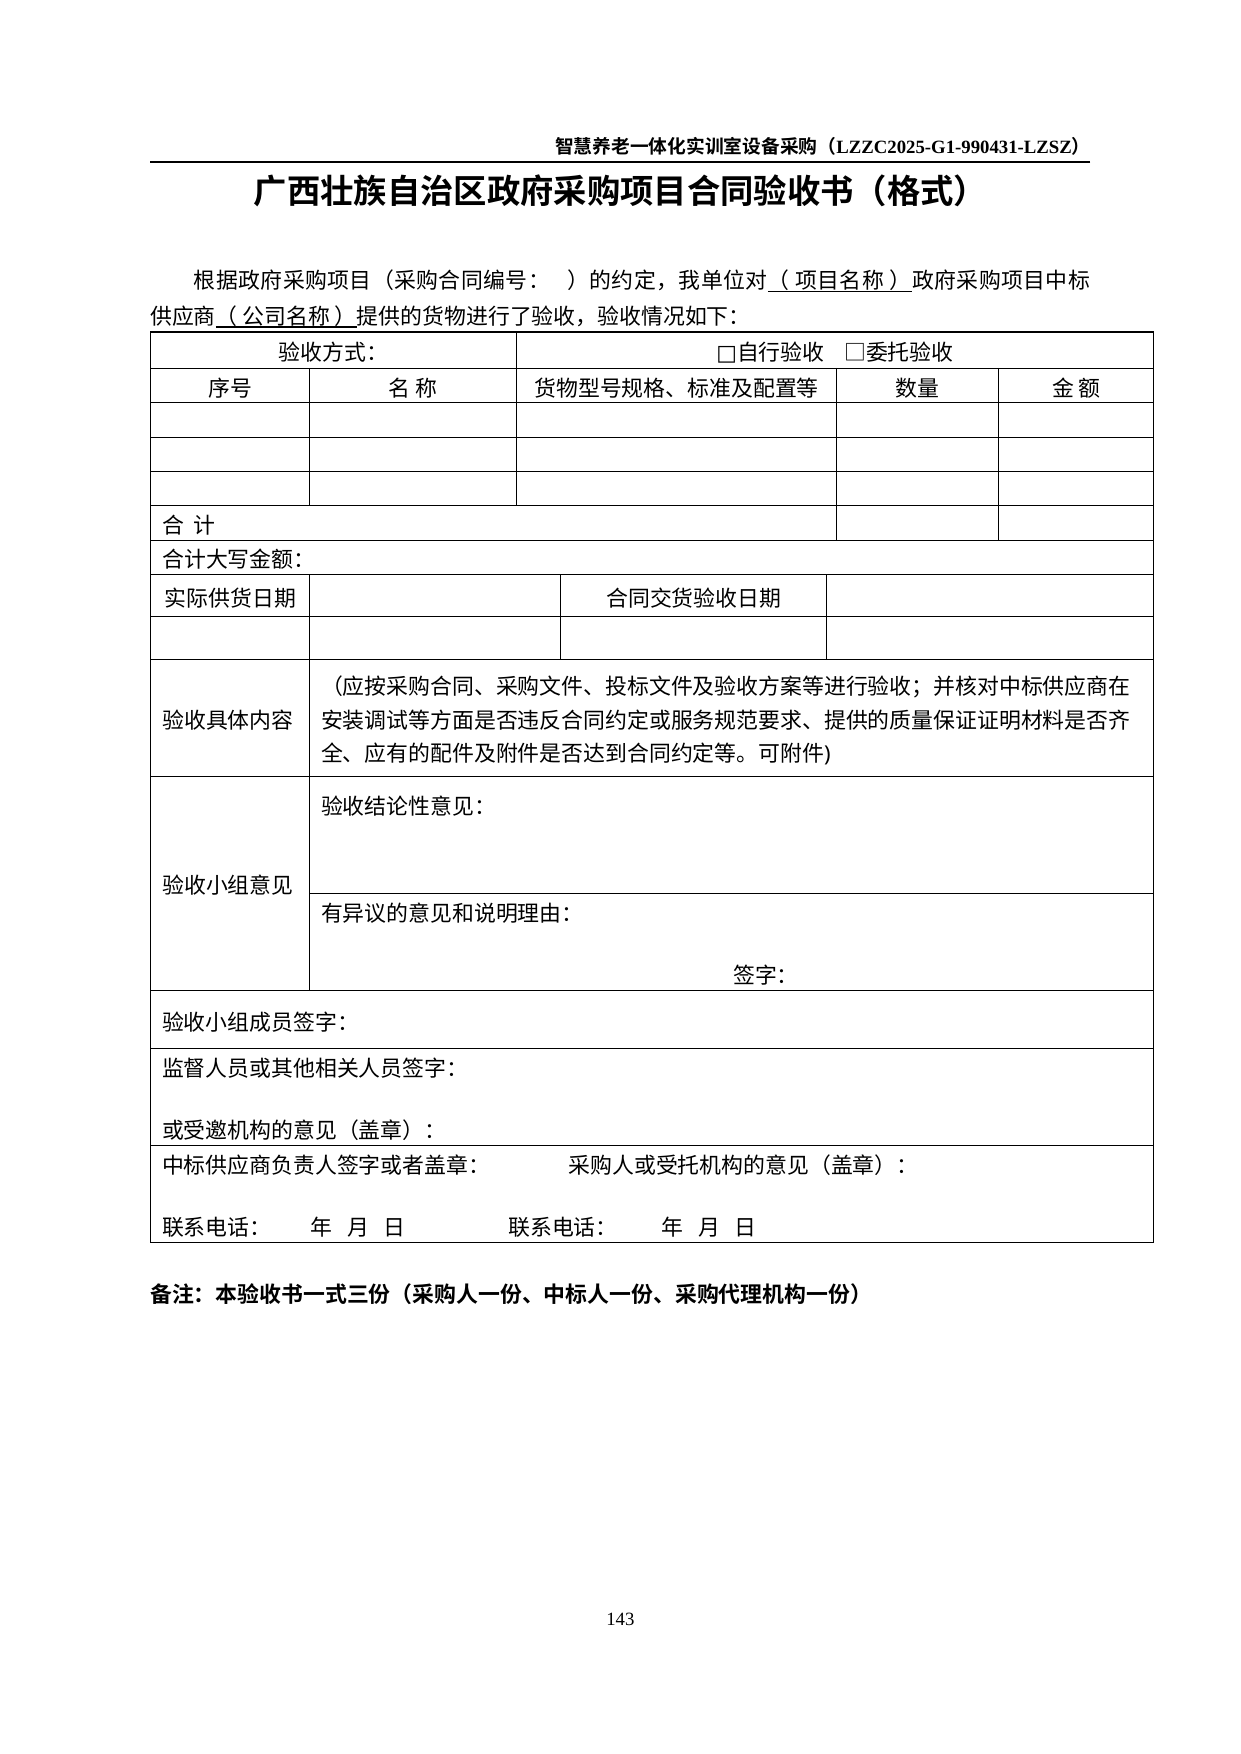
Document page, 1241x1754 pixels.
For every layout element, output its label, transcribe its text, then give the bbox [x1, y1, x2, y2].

table_cell [999, 438, 1153, 471]
table_cell 监督人员或其他相关人员签字： 或受邀机构的意见（盖章）： [151, 1049, 1153, 1145]
table_cell [837, 403, 998, 437]
table_cell [517, 472, 836, 505]
table_cell 验收小组意见 [151, 777, 309, 990]
table_cell [517, 438, 836, 471]
text 广西壮族自治区政府采购项目合同验收书（格式） [150, 175, 1090, 211]
table_cell [999, 472, 1153, 505]
table_cell 序号 [151, 369, 309, 402]
table_cell [310, 438, 516, 471]
table_cell [517, 403, 836, 437]
table_cell [310, 472, 516, 505]
table_cell [999, 403, 1153, 437]
table_cell [837, 472, 998, 505]
table_cell 名 称 [310, 369, 516, 402]
table_cell 验收具体内容 [151, 660, 309, 776]
table_cell 合同交货验收日期 [561, 575, 826, 616]
table_header □自行验收 □委托验收 [517, 333, 1153, 368]
table_cell 验收小组成员签字： [151, 991, 1153, 1048]
table_header 验收方式： [151, 333, 516, 368]
table_cell [827, 617, 1153, 659]
table_cell [561, 617, 826, 659]
table_cell [310, 575, 560, 616]
table_cell 合 计 [151, 506, 836, 540]
table_cell 货物型号规格、标准及配置等 [517, 369, 836, 402]
table_cell 实际供货日期 [151, 575, 309, 616]
table_cell [151, 617, 309, 659]
text 根据政府采购项目（采购合同编号： ）的约定，我单位对（ 项目名称 ）政府采购项目中标供应商（ 公司名称 ）提供的货物进行了验收，验收情况如下： [150, 261, 1090, 331]
table_cell [837, 438, 998, 471]
table_cell [837, 506, 998, 540]
table_cell 验收结论性意见： [310, 777, 1153, 893]
table_cell [151, 438, 309, 471]
table_cell [151, 403, 309, 437]
table_cell [999, 506, 1153, 540]
table_cell 合计大写金额： [151, 541, 1153, 574]
text 备注：本验收书一式三份（采购人一份、中标人一份、采购代理机构一份） [150, 1277, 1090, 1309]
table_cell [151, 472, 309, 505]
table_cell （应按采购合同、采购文件、投标文件及验收方案等进行验收；并核对中标供应商在安装调试等方面是否违反合同约定或服务规范要求、提供的质量保证证明材料是否齐全、应有的配件及附件是否达到合同约定等。可附件) [310, 660, 1153, 776]
table_cell [310, 617, 560, 659]
table_cell 数量 [837, 369, 998, 402]
table_cell [310, 403, 516, 437]
table_cell 有异议的意见和说明理由： 签字： [310, 894, 1153, 990]
table_cell [827, 575, 1153, 616]
table_cell 中标供应商负责人签字或者盖章： 采购人或受托机构的意见（盖章）： 联系电话： 年 月 日 联系电话： 年 月 日 [151, 1146, 1153, 1242]
table_cell 金 额 [999, 369, 1153, 402]
